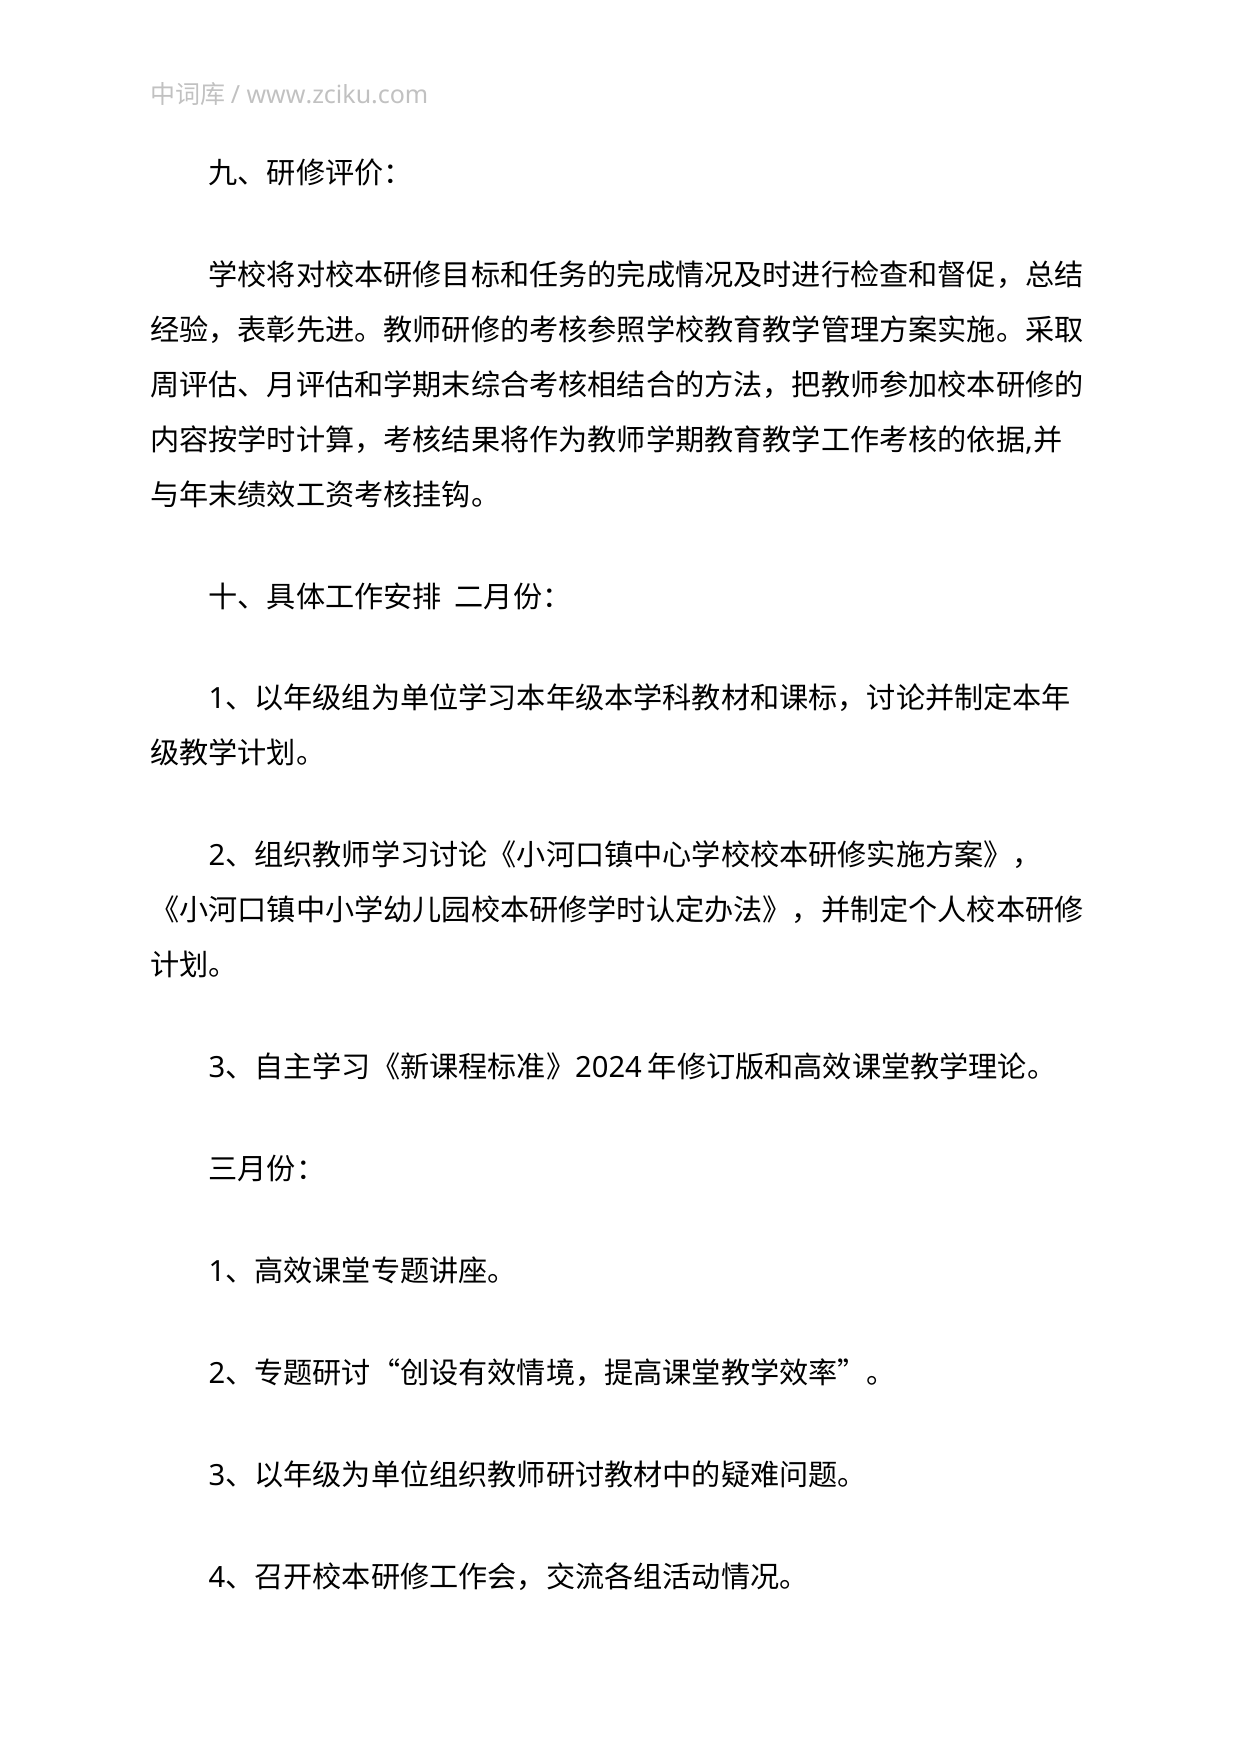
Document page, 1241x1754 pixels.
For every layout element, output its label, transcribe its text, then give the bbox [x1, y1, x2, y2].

text 2、组织教师学习讨论《小河口镇中心学校校本研修实施方案》，《小河口镇中小学幼儿园校本研修学时认定办法》，并制定个人校本研修计划。 [150, 832, 1090, 984]
text 三月份： [150, 1145, 1090, 1188]
text 九、研修评价： [150, 150, 1090, 192]
text 4、召开校本研修工作会，交流各组活动情况。 [150, 1553, 1090, 1596]
text 学校将对校本研修目标和任务的完成情况及时进行检查和督促，总结经验，表彰先进。教师研修的考核参照学校教育教学管理方案实施。采取周评估、月评估和学期末综合考核相结合的方法，把教师参加校本研修的内容按学时计算，考核结果将作为教师学期教育教学工作考核的依据,并与年末绩效工资考核挂钩。 [150, 252, 1090, 514]
text 1、高效课堂专题讲座。 [150, 1247, 1090, 1289]
text 1、以年级组为单位学习本年级本学科教材和课标，讨论并制定本年级教学计划。 [150, 675, 1090, 772]
text 3、自主学习《新课程标准》2024年修订版和高效课堂教学理论。 [150, 1043, 1090, 1086]
text 2、专题研讨“创设有效情境，提高课堂教学效率”。 [150, 1349, 1090, 1392]
text 十、具体工作安排 二月份： [150, 573, 1090, 616]
text 3、以年级为单位组织教师研讨教材中的疑难问题。 [150, 1451, 1090, 1493]
